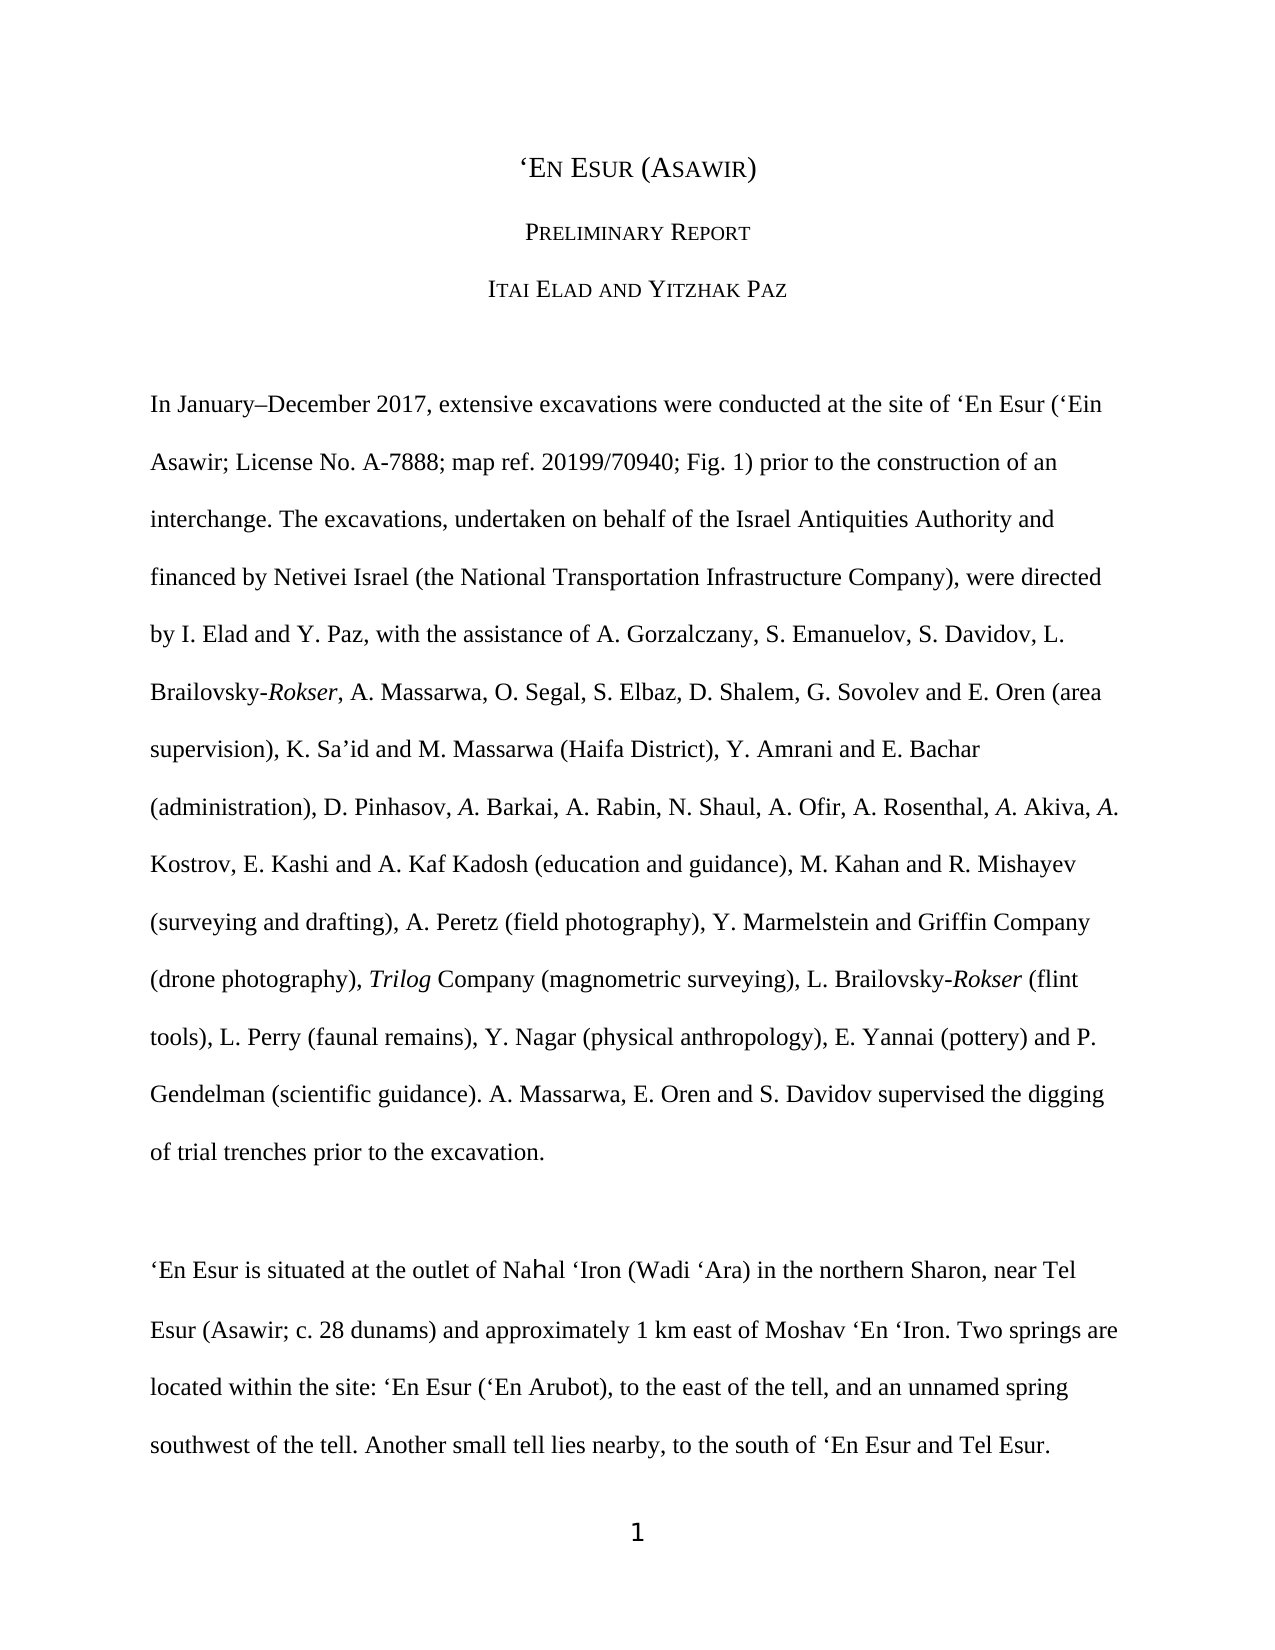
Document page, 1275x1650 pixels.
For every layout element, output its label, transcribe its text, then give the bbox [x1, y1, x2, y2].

text Preliminary Report [150, 217, 1125, 246]
text ‘En Esur (Asawir) [150, 150, 1125, 183]
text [150, 1252, 1125, 1459]
text Itai Elad and Yitzhak Paz [150, 274, 1125, 303]
text In January–December 2017, extensive excavations were conducted at the site of ‘En Esur (‘Ein Asawir; License No. A-7888; map ref. 20199/70940; Fig. 1) prior to the construction of an interchange. The excavations, undertaken on behalf of the Israel Antiquities Authority and financed by Netivei Israel (the National Transportation Infrastructure Company), were directed by I. Elad and Y. Paz, with the assistance of A. Gorzalczany, S. Emanuelov, S. Davidov, L. Brailovsky-Rokser, A. Massarwa, O. Segal, S. Elbaz, D. Shalem, G. Sovolev and E. Oren (area supervision), K. Sa’id and M. Massarwa (Haifa District), Y. Amrani and E. Bachar (administration), D. Pinhasov, A. Barkai, A. Rabin, N. Shaul, A. Ofir, A. Rosenthal, A. Akiva, A. Kostrov, E. Kashi and A. Kaf Kadosh (education and guidance), M. Kahan and R. Mishayev (surveying and drafting), A. Peretz (field photography), Y. Marmelstein and Griffin Company (drone photography), Trilog Company (magnometric surveying), L. Brailovsky-Rokser (flint tools), L. Perry (faunal remains), Y. Nagar (physical anthropology), E. Yannai (pottery) and P. Gendelman (scientific guidance). A. Massarwa, E. Oren and S. Davidov supervised the digging of trial trenches prior to the excavation. [150, 389, 1125, 1166]
